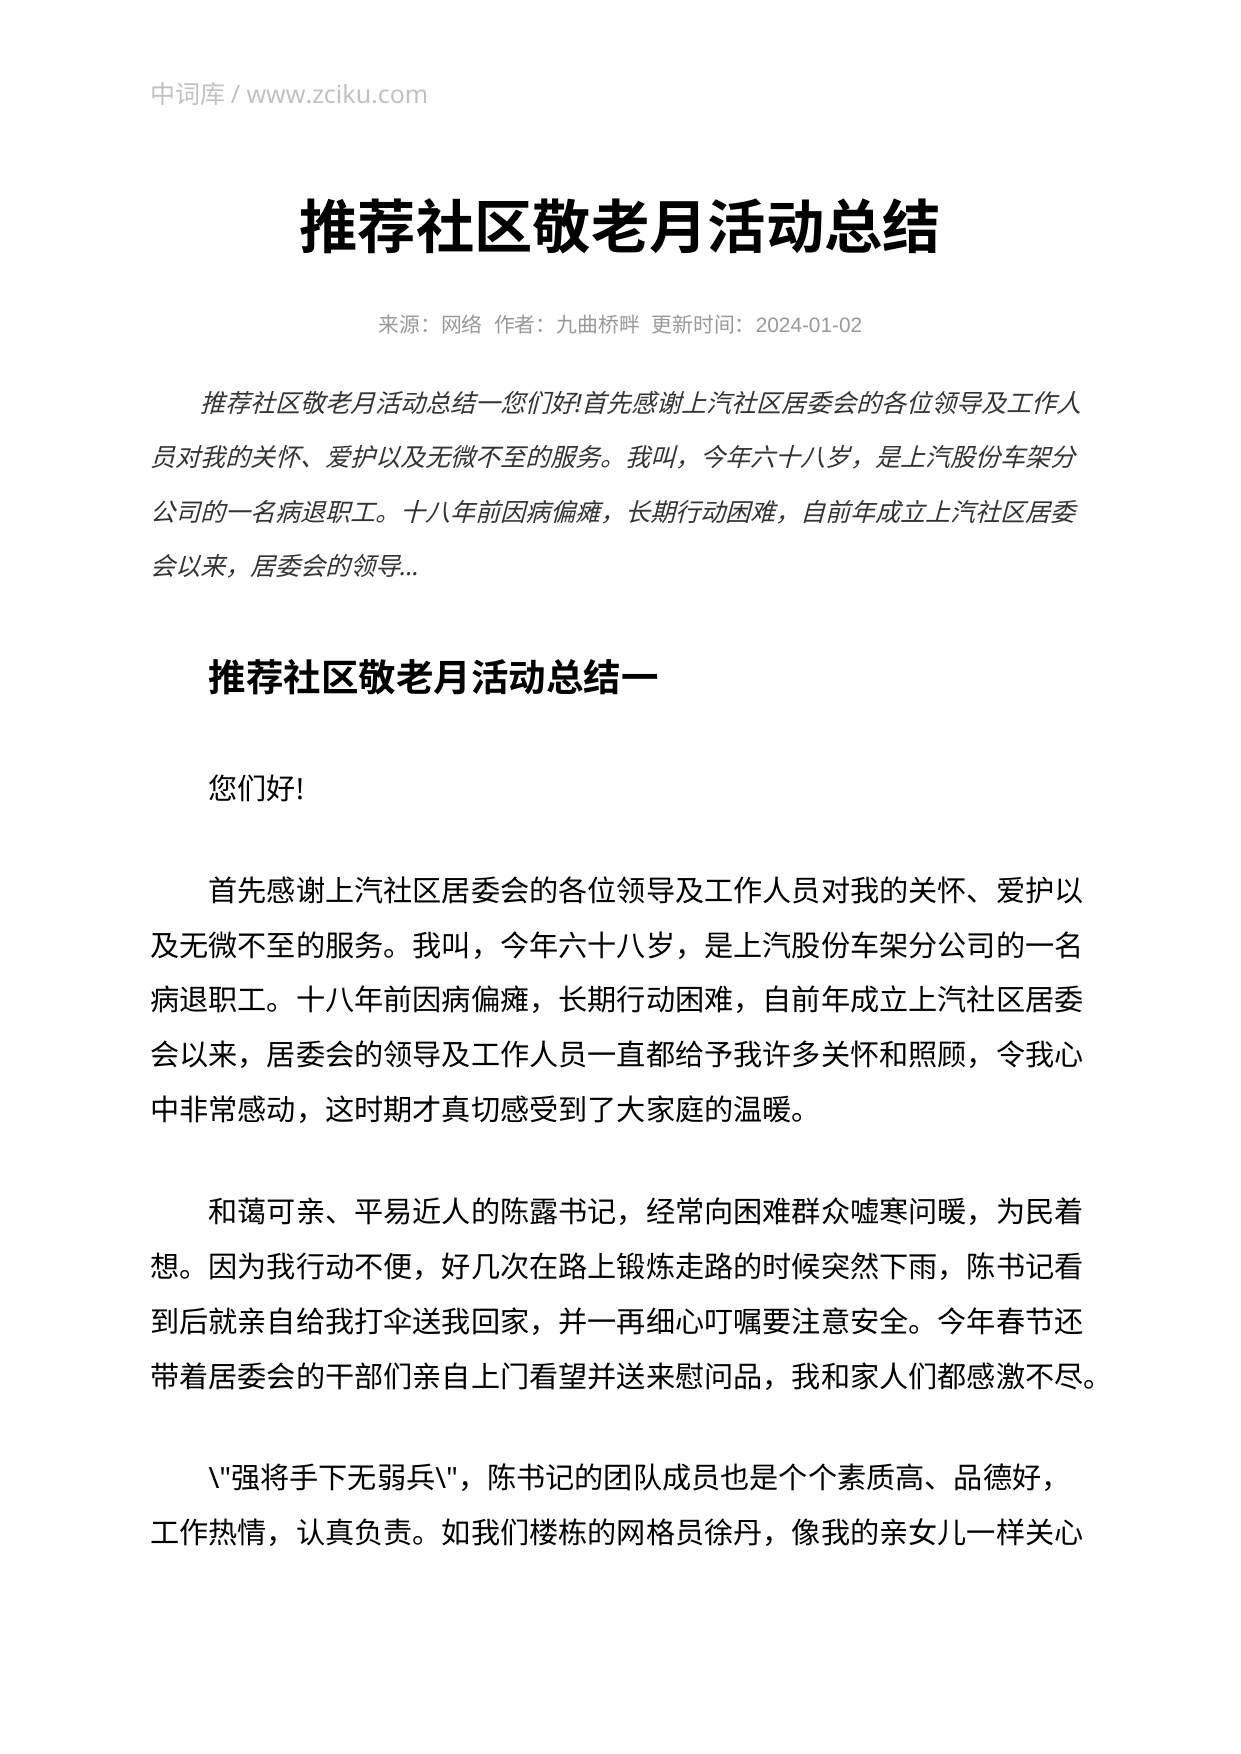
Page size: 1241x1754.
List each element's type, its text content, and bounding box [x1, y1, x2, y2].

subtitle 推荐社区敬老月活动总结 [150, 181, 1090, 266]
text 推荐社区敬老月活动总结一您们好!首先感谢上汽社区居委会的各位领导及工作人员对我的关怀、爱护以及无微不至的服务。我叫，今年六十八岁，是上汽股份车架分公司的一名病退职工。十八年前因病偏瘫，长期行动困难，自前年成立上汽社区居委会以来，居委会的领导... [150, 383, 1090, 583]
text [150, 1455, 1090, 1552]
text 和蔼可亲、平易近人的陈露书记，经常向困难群众嘘寒问暖，为民着想。因为我行动不便，好几次在路上锻炼走路的时候突然下雨，陈书记看到后就亲自给我打伞送我回家，并一再细心叮嘱要注意安全。今年春节还带着居委会的干部们亲自上门看望并送来慰问品，我和家人们都感激不尽。 [150, 1188, 1090, 1396]
text 您们好! [150, 765, 1090, 808]
text 首先感谢上汽社区居委会的各位领导及工作人员对我的关怀、爱护以及无微不至的服务。我叫，今年六十八岁，是上汽股份车架分公司的一名病退职工。十八年前因病偏瘫，长期行动困难，自前年成立上汽社区居委会以来，居委会的领导及工作人员一直都给予我许多关怀和照顾，令我心中非常感动，这时期才真切感受到了大家庭的温暖。 [150, 867, 1090, 1129]
text 来源：网络 作者：九曲桥畔 更新时间：2024-01-02 [150, 313, 1090, 337]
text 推荐社区敬老月活动总结一 [150, 648, 1090, 702]
